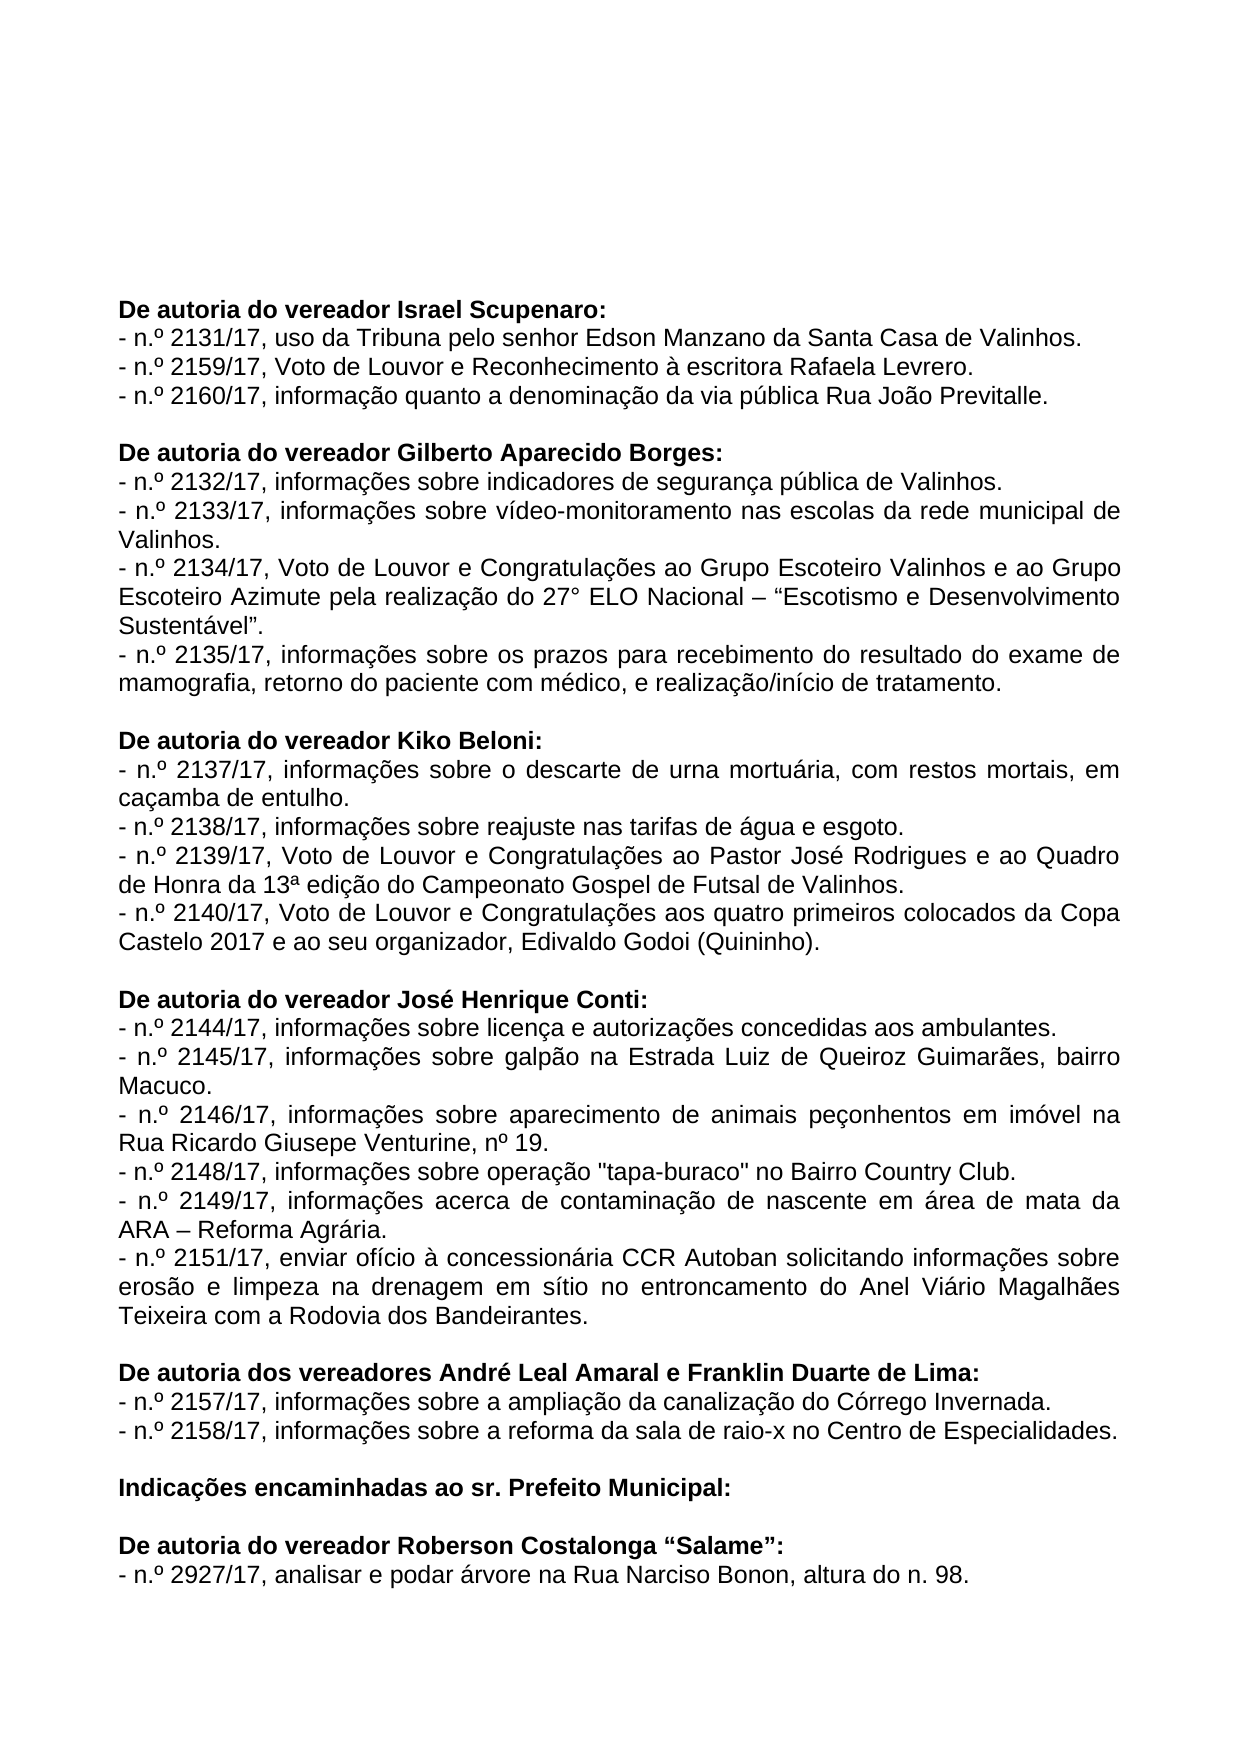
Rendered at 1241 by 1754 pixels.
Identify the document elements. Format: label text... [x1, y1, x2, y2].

text - n.º 2149/17, informações acerca de contaminação de nascente em área de mata da ARA – Reforma Agrária. [118, 1186, 1122, 1243]
text - n.º 2160/17, informação quanto a denominação da via pública Rua João Previtalle. [118, 381, 1122, 409]
text - n.º 2134/17, Voto de Louvor e Congratulações ao Grupo Escoteiro Valinhos e ao Grupo Escoteiro Azimute pela realização do 27° ELO Nacional – “Escotismo e Desenvolvimento Sustentável”. [118, 553, 1122, 639]
text De autoria do vereador Israel Scupenaro: [118, 294, 1122, 323]
text - n.º 2151/17, enviar ofício à concessionária CCR Autoban solicitando informações sobre erosão e limpeza na drenagem em sítio no entroncamento do Anel Viário Magalhães Teixeira com a Rodovia dos Bandeirantes. [118, 1243, 1122, 1329]
text - n.º 2133/17, informações sobre vídeo-monitoramento nas escolas da rede municipal de Valinhos. [118, 496, 1122, 553]
text - n.º 2135/17, informações sobre os prazos para recebimento do resultado do exame de mamografia, retorno do paciente com médico, e realização/início de tratamento. [118, 639, 1122, 697]
text De autoria dos vereadores André Leal Amaral e Franklin Duarte de Lima: [118, 1358, 1122, 1387]
text De autoria do vereador Kiko Beloni: [118, 726, 1122, 754]
text - n.º 2157/17, informações sobre a ampliação da canalização do Córrego Invernada. [118, 1387, 1122, 1416]
text - n.º 2146/17, informações sobre aparecimento de animais peçonhentos em imóvel na Rua Ricardo Giusepe Venturine, nº 19. [118, 1099, 1122, 1157]
text - n.º 2131/17, uso da Tribuna pelo senhor Edson Manzano da Santa Casa de Valinhos. [118, 323, 1122, 352]
text De autoria do vereador Gilberto Aparecido Borges: [118, 438, 1122, 467]
text - n.º 2158/17, informações sobre a reforma da sala de raio-x no Centro de Especialidades. [118, 1416, 1122, 1444]
text - n.º 2139/17, Voto de Louvor e Congratulações ao Pastor José Rodrigues e ao Quadro de Honra da 13ª edição do Campeonato Gospel de Futsal de Valinhos. [118, 841, 1122, 898]
text - n.º 2145/17, informações sobre galpão na Estrada Luiz de Queiroz Guimarães, bairro Macuco. [118, 1042, 1122, 1099]
text - n.º 2132/17, informações sobre indicadores de segurança pública de Valinhos. [118, 467, 1122, 496]
text De autoria do vereador José Henrique Conti: [118, 984, 1122, 1013]
text - n.º 2138/17, informações sobre reajuste nas tarifas de água e esgoto. [118, 812, 1122, 841]
text - n.º 2140/17, Voto de Louvor e Congratulações aos quatro primeiros colocados da Copa Castelo 2017 e ao seu organizador, Edivaldo Godoi (Quininho). [118, 898, 1122, 956]
text - n.º 2927/17, analisar e podar árvore na Rua Narciso Bonon, altura do n. 98. [118, 1559, 1122, 1588]
text - n.º 2144/17, informações sobre licença e autorizações concedidas aos ambulantes. [118, 1013, 1122, 1042]
text De autoria do vereador Roberson Costalonga “Salame”: [118, 1531, 1122, 1559]
text - n.º 2137/17, informações sobre o descarte de urna mortuária, com restos mortais, em caçamba de entulho. [118, 754, 1122, 812]
text Indicações encaminhadas ao sr. Prefeito Municipal: [118, 1473, 1122, 1502]
text - n.º 2159/17, Voto de Louvor e Reconhecimento à escritora Rafaela Levrero. [118, 352, 1122, 381]
text - n.º 2148/17, informações sobre operação "tapa-buraco" no Bairro Country Club. [118, 1157, 1122, 1186]
